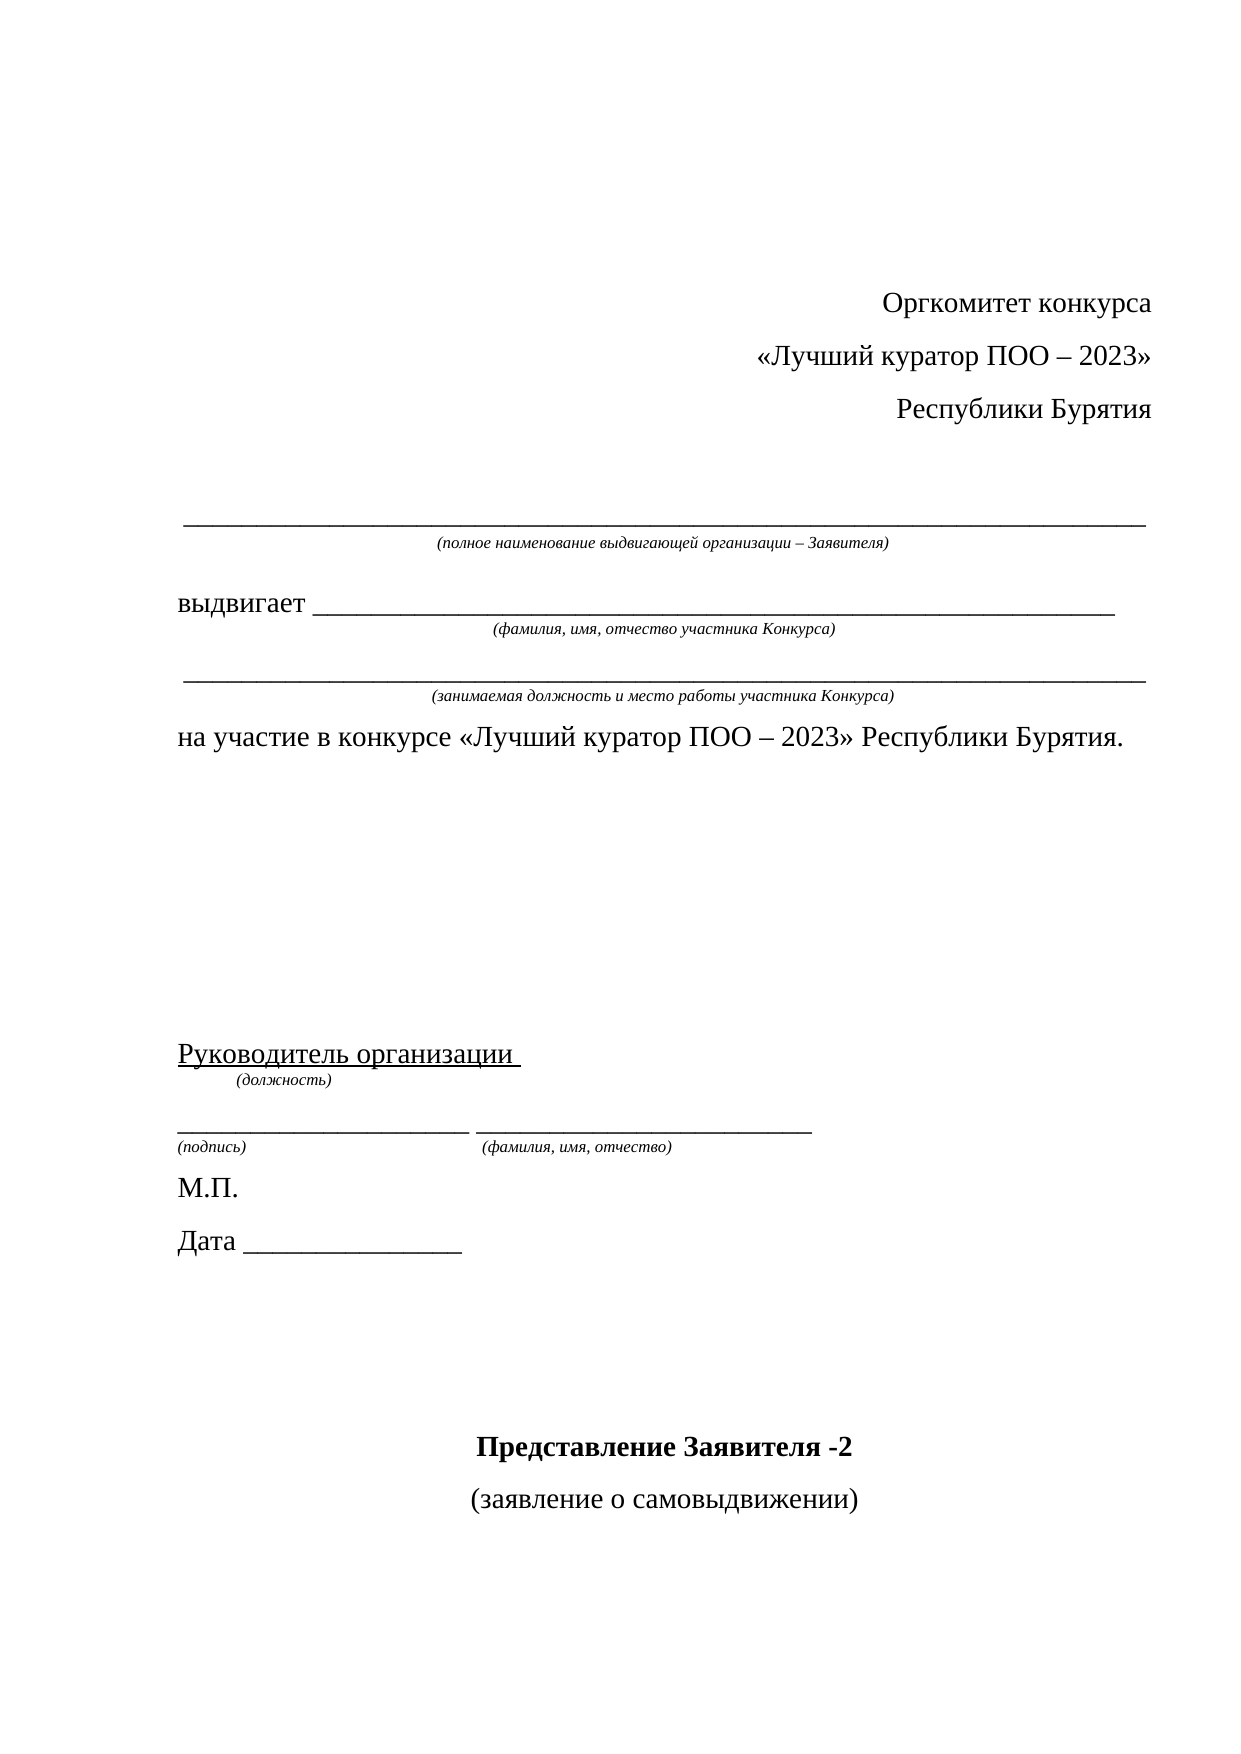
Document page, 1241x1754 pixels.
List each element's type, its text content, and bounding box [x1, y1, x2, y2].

text (должность) [177, 1070, 1152, 1103]
text (подпись) (фамилия, имя, отчество) [177, 1137, 1152, 1171]
text (заявление о самовыдвижении) [177, 1481, 1152, 1515]
text Руководитель организации [177, 1036, 1152, 1070]
text __________________________________________________________________ (полное наименование выдвигающей организации – Заявителя) [177, 496, 1152, 566]
text выдвигает _______________________________________________________ [177, 585, 1152, 619]
text М.П. [177, 1171, 1152, 1204]
text Республики Бурятия [177, 391, 1152, 424]
text Представление Заявителя -2 [177, 1429, 1152, 1462]
text ____________________ _______________________ [177, 1103, 1152, 1137]
text Дата _______________ [177, 1223, 1152, 1257]
text (фамилия, имя, отчество участника Конкурса) __________________________________________________________________ (занимаемая должность и место работы участника Конкурса) [177, 619, 1152, 719]
text Оргкомитет конкурса [177, 285, 1152, 319]
text «Лучший куратор ПОО – 2023» [177, 338, 1152, 371]
text на участие в конкурсе «Лучший куратор ПОО – 2023» Республики Бурятия. [177, 719, 1152, 753]
